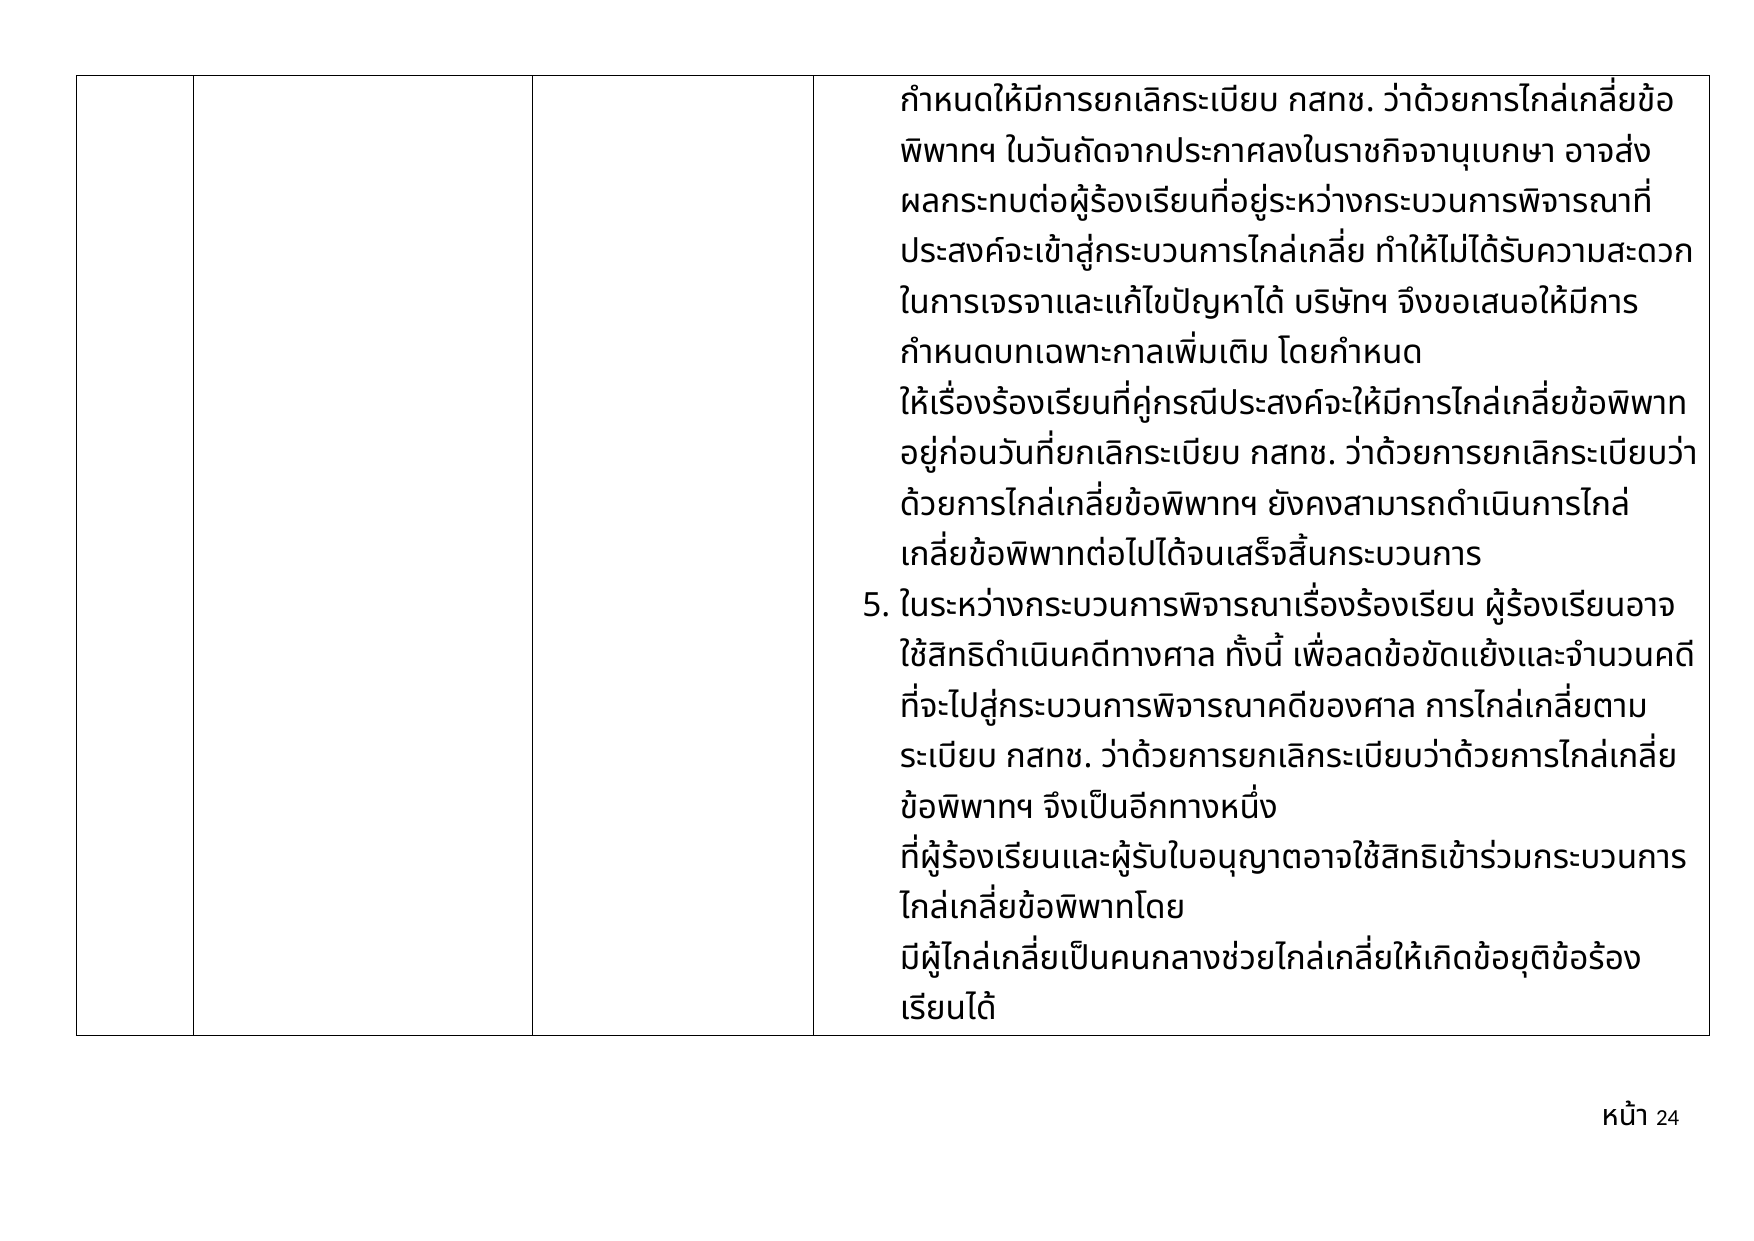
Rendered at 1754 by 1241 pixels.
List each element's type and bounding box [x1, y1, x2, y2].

table_cell [533, 76, 813, 1035]
table_cell [814, 76, 1709, 1035]
table_cell [77, 76, 193, 1035]
table_cell [194, 76, 532, 1035]
